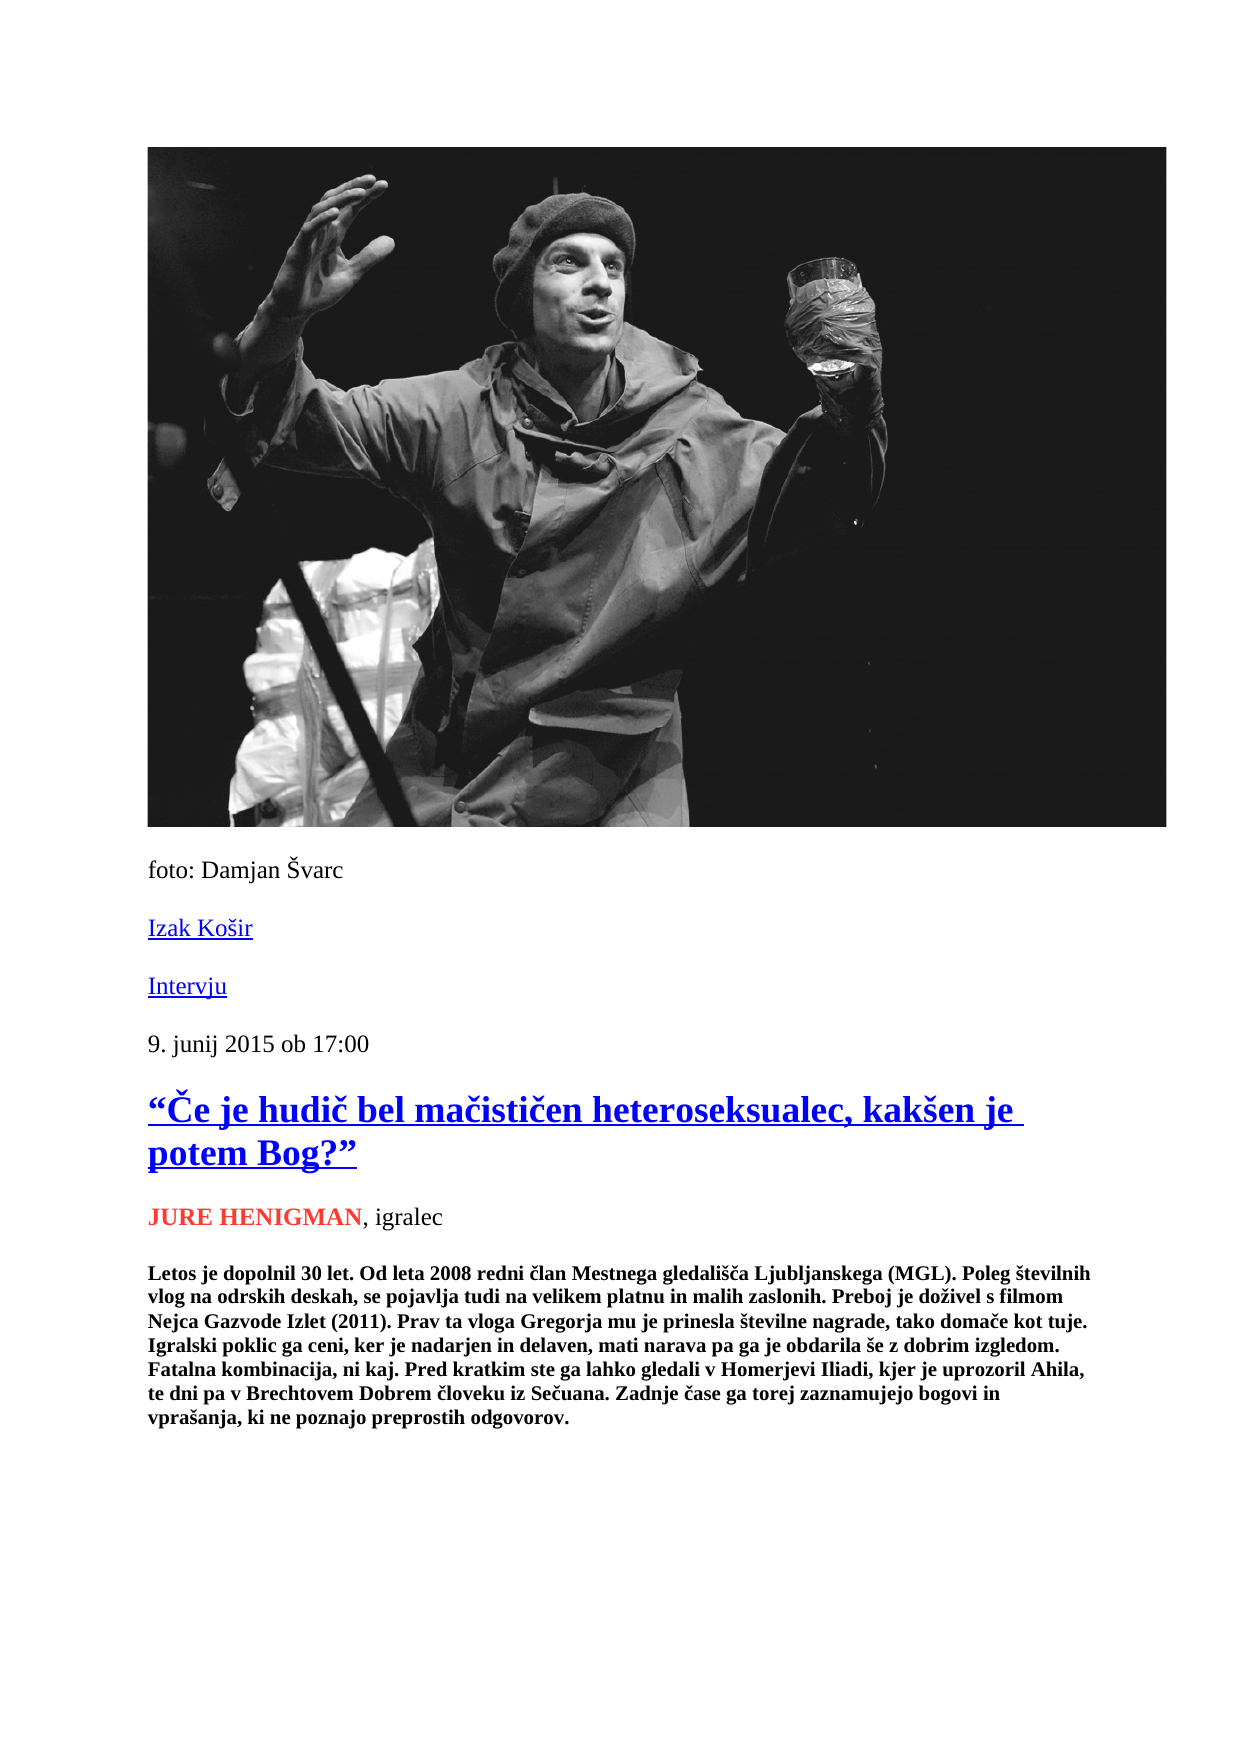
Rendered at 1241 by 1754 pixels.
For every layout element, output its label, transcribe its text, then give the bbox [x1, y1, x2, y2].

text Izak Košir [148, 913, 1093, 942]
text Jure Henigman, igralec [148, 1202, 1093, 1231]
text “Če je hudič bel mačističen heteroseksualec, kakšen je potem Bog?” [148, 1087, 1093, 1173]
text Intervju [148, 971, 1093, 1000]
text Letos je dopolnil 30 let. Od leta 2008 redni član Mestnega gledališča Ljubljanskega (MGL). Poleg številnih vlog na odrskih deskah, se pojavlja tudi na velikem platnu in malih zaslonih. Preboj je doživel s filmom Nejca Gazvode Izlet (2011). Prav ta vloga Gregorja mu je prinesla številne nagrade, tako domače kot tuje. Igralski poklic ga ceni, ker je nadarjen in delaven, mati narava pa ga je obdarila še z dobrim izgledom. Fatalna kombinacija, ni kaj. Pred kratkim ste ga lahko gledali v Homerjevi Iliadi, kjer je uprozoril Ahila, te dni pa v Brechtovem Dobrem človeku iz Sečuana. Zadnje čase ga torej zaznamujejo bogovi in vprašanja, ki ne poznajo preprostih odgovorov. [148, 1260, 1093, 1429]
text foto: Damjan Švarc [148, 855, 1093, 884]
text 9. junij 2015 ob 17:00 [148, 1029, 1093, 1058]
picture [147, 147, 1167, 827]
